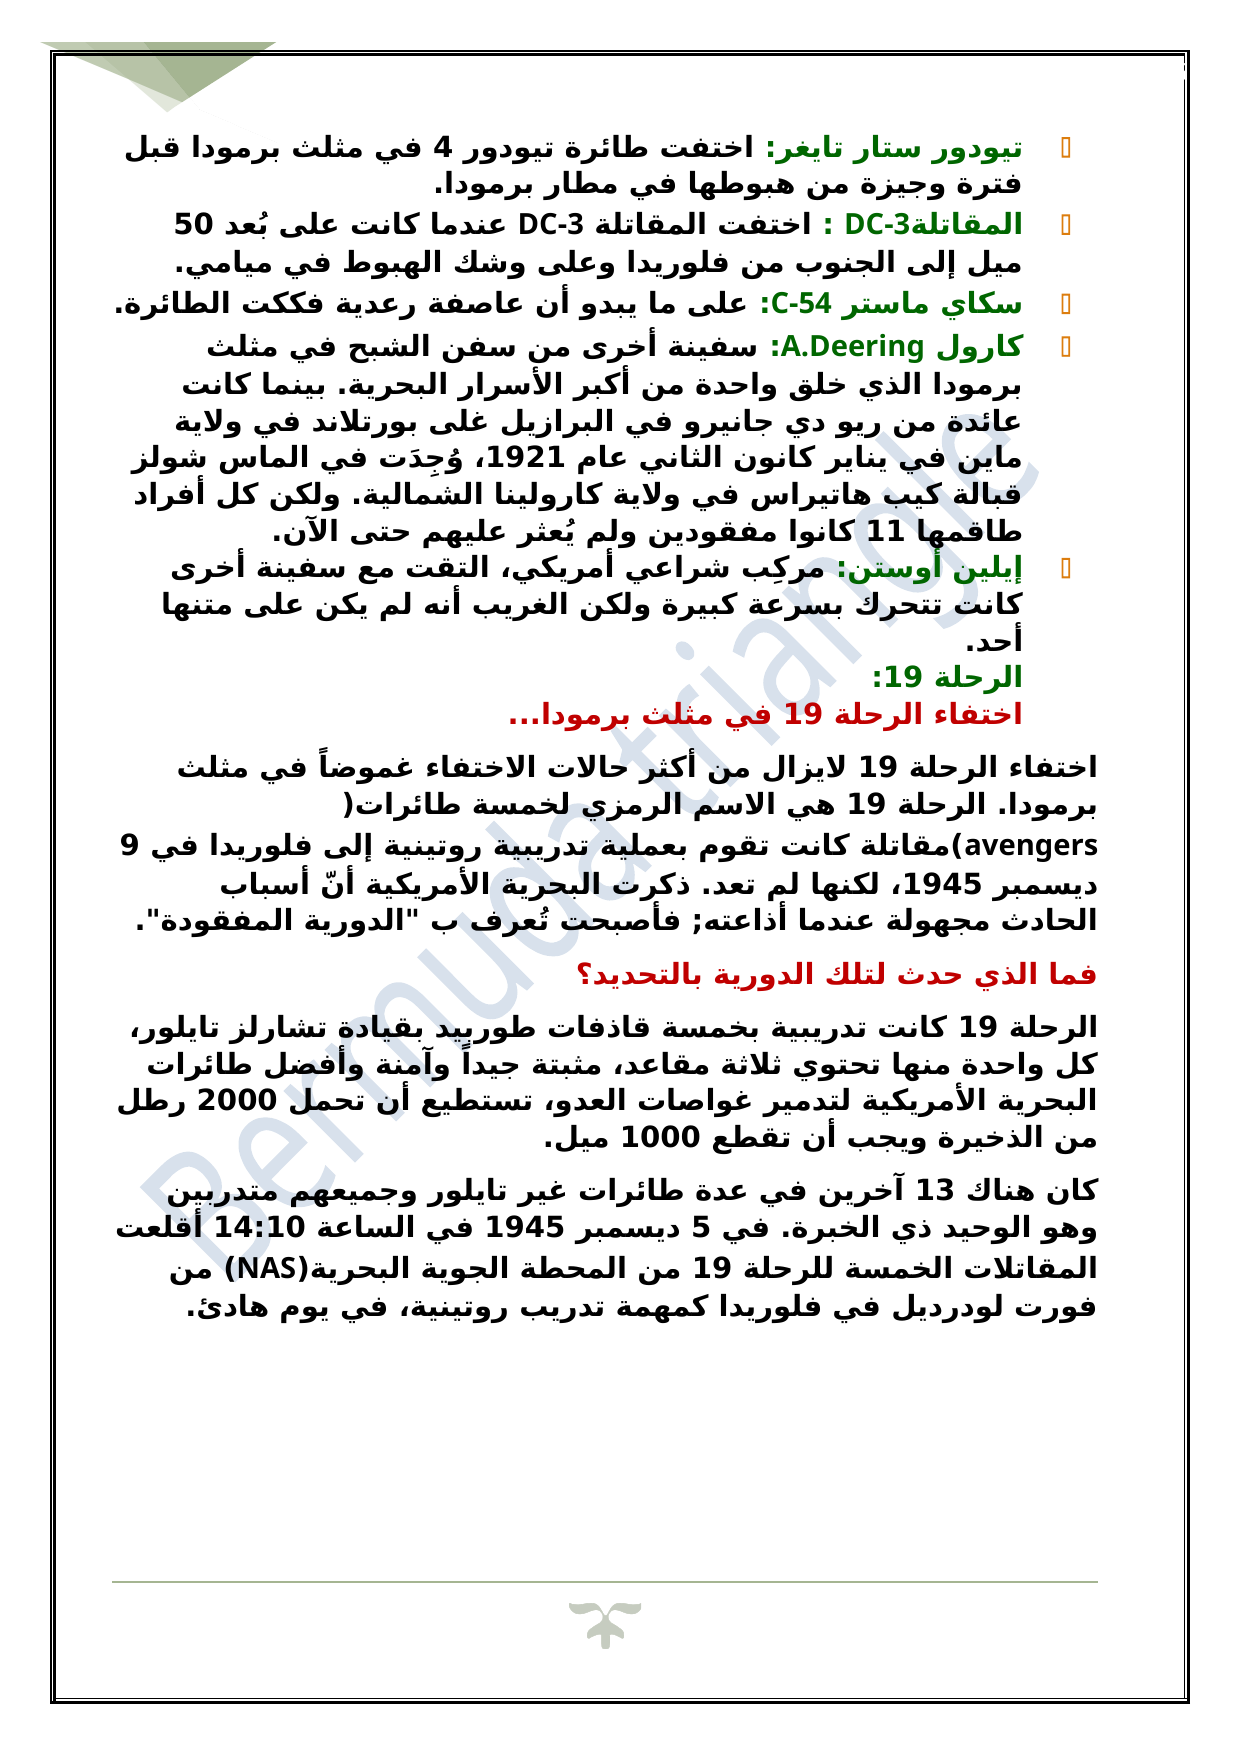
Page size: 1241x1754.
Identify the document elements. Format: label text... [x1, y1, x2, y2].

picture [52, 52, 277, 206]
text اختفاء الرحلة 19 لايزال من أكثر حالات الاختفاء غموضاً في مثلث برمودا. الرحلة 19 هي الاسم الرمزي لخمسة طائرات(avengers)مقاتلة كانت تقوم بعملية تدريبية روتينية إلى فلوريدا في 9 ديسمبر 1945، لكنها لم تعد. ذكرت البحرية الأمريكية أنّ أسباب الحادث مجهولة عندما أذاعته; فأصبحت تُعرف ب "الدورية المفقودة". [112, 751, 1098, 938]
picture [56, 56, 277, 206]
list اختفاء الرحلة 19 في مثلث برمودا... [112, 697, 1023, 731]
list إيلين أوستن: مركِب شراعي أمريكي، التقت مع سفينة أخرى كانت تتحرك بسرعة كبيرة ولكن الغريب أنه لم يكن على متنها أحد. [112, 551, 1061, 658]
text كان هناك 13 آخرين في عدة طائرات غير تايلور وجميعهم متدربين وهو الوحيد ذي الخبرة. في 5 ديسمبر 1945 في الساعة 14:10 أقلعت المقاتلات الخمسة للرحلة 19 من المحطة الجوية البحرية(NAS) من فورت لودرديل في فلوريدا كمهمة تدريب روتينية، في يوم هادئ. [112, 1174, 1098, 1323]
text فما الذي حدث لتلك الدورية بالتحديد؟ [112, 957, 1098, 991]
list كارول A.Deering: سفينة أخرى من سفن الشبح في مثلث برمودا الذي خلق واحدة من أكبر الأسرار البحرية. بينما كانت عائدة من ريو دي جانيرو في البرازيل غلى بورتلاند في ولاية ماين في يناير كانون الثاني عام 1921، وُجِدَت في الماس شولز قبالة كيب هاتيراس في ولاية كارولينا الشمالية. ولكن كل أفراد طاقمها 11 كانوا مفقودين ولم يُعثر عليهم حتى الآن. [112, 325, 1061, 548]
list تيودور ستار تايغر: اختفت طائرة تيودور 4 في مثلث برمودا قبل فترة وجيزة من هبوطها في مطار برمودا. [112, 130, 1061, 201]
text الرحلة 19 كانت تدريبية بخمسة قاذفات طوربيد بقيادة تشارلز تايلور، كل واحدة منها تحتوي ثلاثة مقاعد، مثبتة جيداً وآمنة وأفضل طائرات البحرية الأمريكية لتدمير غواصات العدو، تستطيع أن تحمل 2000 رطل من الذخيرة ويجب أن تقطع 1000 ميل. [112, 1010, 1098, 1154]
list الرحلة 19: [112, 661, 1023, 695]
picture [40, 42, 277, 206]
list سكاي ماستر C-54: على ما يبدو أن عاصفة رعدية فككت الطائرة. [112, 282, 1061, 322]
list المقاتلةDC-3 : اختفت المقاتلة DC-3 عندما كانت على بُعد 50 ميل إلى الجنوب من فلوريدا وعلى وشك الهبوط في ميامي. [112, 203, 1061, 279]
